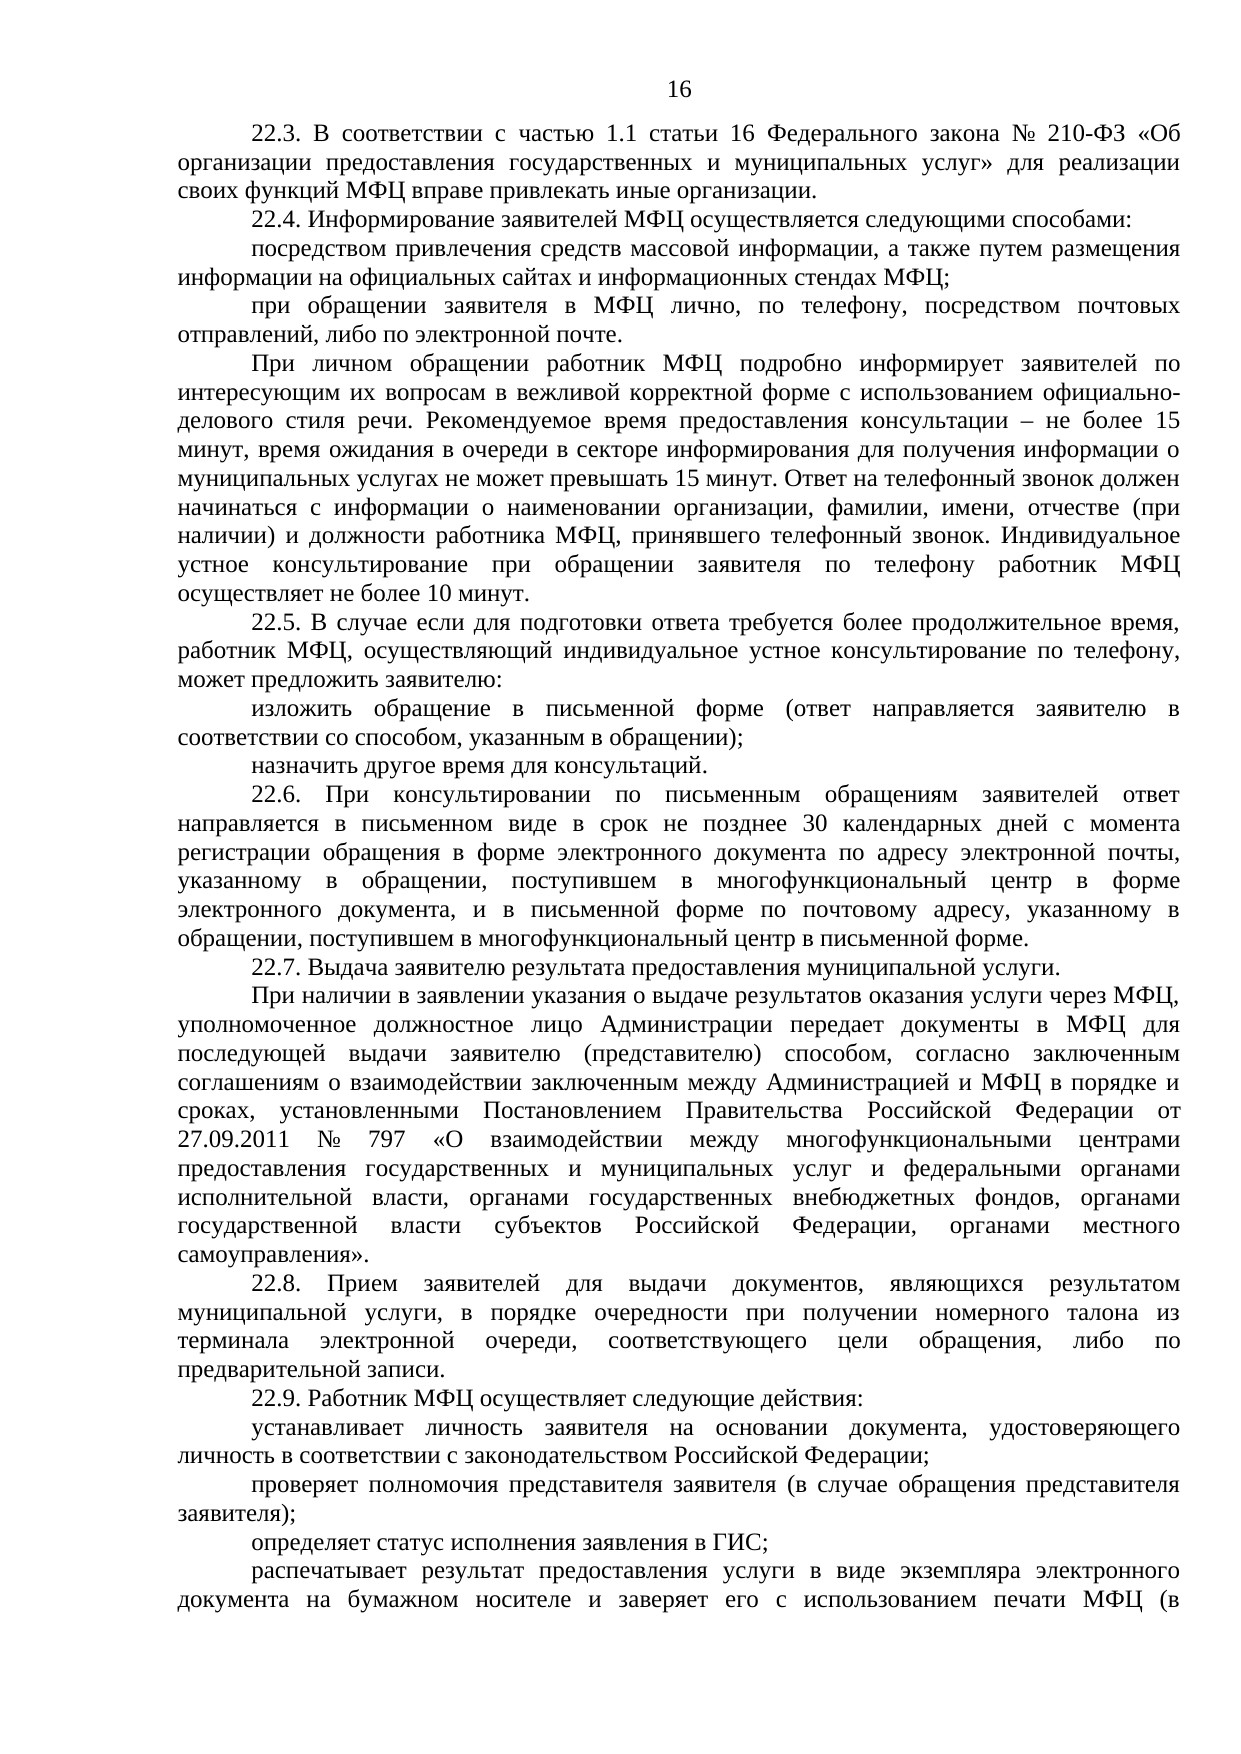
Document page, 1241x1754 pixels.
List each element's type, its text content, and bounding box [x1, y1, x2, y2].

text При наличии в заявлении указания о выдаче результатов оказания услуги через МФЦ, уполномоченное должностное лицо Администрации передает документы в МФЦ для последующей выдачи заявителю (представителю) способом, согласно заключенным соглашениям о взаимодействии заключенным между Администрацией и МФЦ в порядке и сроках, установленными Постановлением Правительства Российской Федерации от 27.09.2011 № 797 «О взаимодействии между многофункциональными центрами предоставления государственных и муниципальных услуг и федеральными органами исполнительной власти, органами государственных внебюджетных фондов, органами государственной власти субъектов Российской Федерации, органами местного самоуправления». [177, 981, 1181, 1268]
text 22.3. В соответствии с частью 1.1 статьи 16 Федерального закона № 210-ФЗ «Об организации предоставления государственных и муниципальных услуг» для реализации своих функций МФЦ вправе привлекать иные организации. [177, 118, 1181, 204]
text проверяет полномочия представителя заявителя (в случае обращения представителя заявителя); [177, 1469, 1181, 1527]
text 22.5. В случае если для подготовки ответа требуется более продолжительное время, работник МФЦ, осуществляющий индивидуальное устное консультирование по телефону, может предложить заявителю: [177, 607, 1181, 693]
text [177, 1556, 1181, 1613]
text 22.6. При консультировании по письменным обращениям заявителей ответ направляется в письменном виде в срок не позднее 30 календарных дней с момента регистрации обращения в форме электронного документа по адресу электронной почты, указанному в обращении, поступившем в многофункциональный центр в форме электронного документа, и в письменной форме по почтовому адресу, указанному в обращении, поступившем в многофункциональный центр в письменной форме. [177, 779, 1181, 952]
text при обращении заявителя в МФЦ лично, по телефону, посредством почтовых отправлений, либо по электронной почте. [177, 291, 1181, 348]
text 22.4. Информирование заявителей МФЦ осуществляется следующими способами: [177, 204, 1181, 233]
text 22.7. Выдача заявителю результата предоставления муниципальной услуги. [177, 952, 1181, 981]
text 22.9. Работник МФЦ осуществляет следующие действия: [177, 1383, 1181, 1412]
text посредством привлечения средств массовой информации, а также путем размещения информации на официальных сайтах и информационных стендах МФЦ; [177, 233, 1181, 291]
text устанавливает личность заявителя на основании документа, удостоверяющего личность в соответствии с законодательством Российской Федерации; [177, 1412, 1181, 1469]
text определяет статус исполнения заявления в ГИС; [177, 1527, 1181, 1556]
text изложить обращение в письменной форме (ответ направляется заявителю в соответствии со способом, указанным в обращении); [177, 693, 1181, 751]
text При личном обращении работник МФЦ подробно информирует заявителей по интересующим их вопросам в вежливой корректной форме с использованием официально-делового стиля речи. Рекомендуемое время предоставления консультации – не более 15 минут, время ожидания в очереди в секторе информирования для получения информации о муниципальных услугах не может превышать 15 минут. Ответ на телефонный звонок должен начинаться с информации о наименовании организации, фамилии, имени, отчестве (при наличии) и должности работника МФЦ, принявшего телефонный звонок. Индивидуальное устное консультирование при обращении заявителя по телефону работник МФЦ осуществляет не более 10 минут. [177, 348, 1181, 607]
text назначить другое время для консультаций. [177, 751, 1181, 779]
text 22.8. Прием заявителей для выдачи документов, являющихся результатом муниципальной услуги, в порядке очередности при получении номерного талона из терминала электронной очереди, соответствующего цели обращения, либо по предварительной записи. [177, 1268, 1181, 1383]
